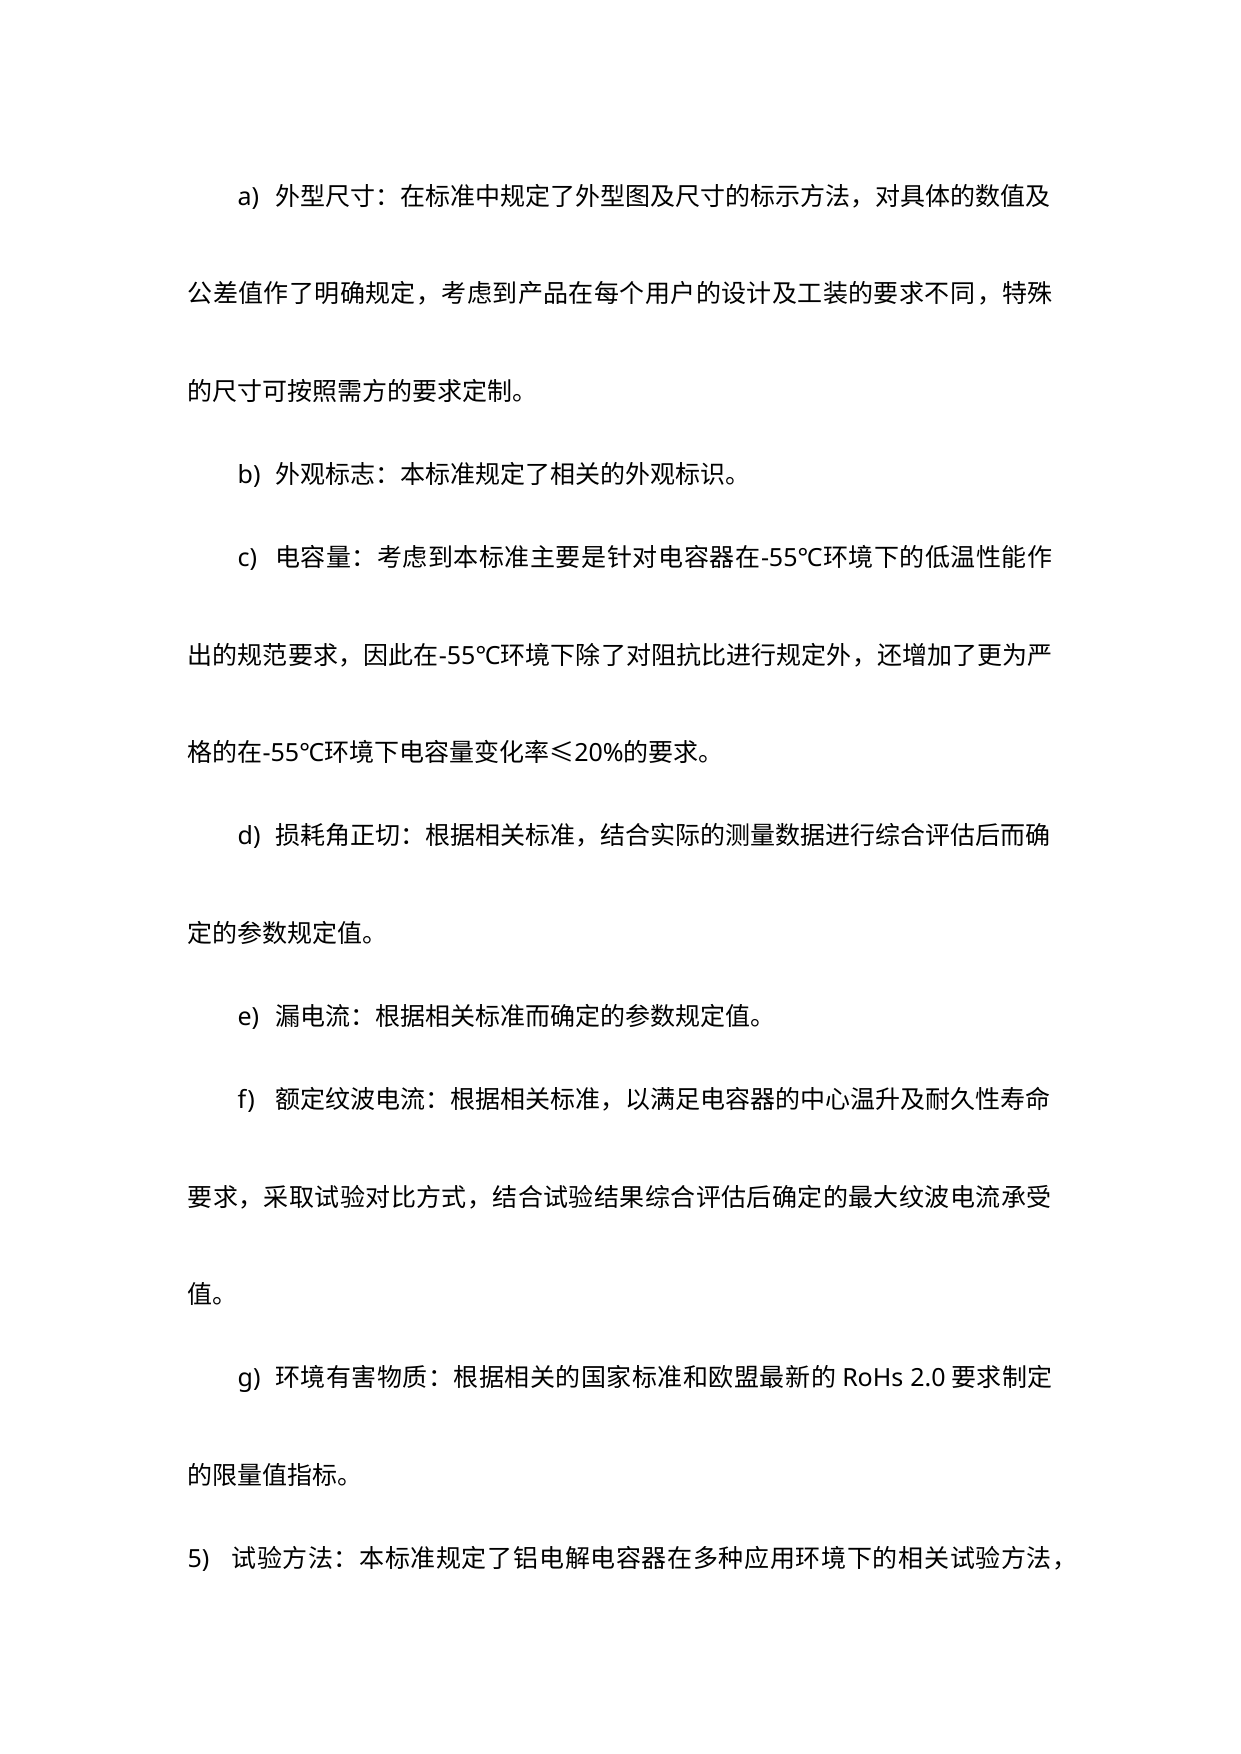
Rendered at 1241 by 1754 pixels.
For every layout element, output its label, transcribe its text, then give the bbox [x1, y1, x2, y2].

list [187, 1524, 1053, 1589]
list 漏电流：根据相关标准而确定的参数规定值。 [187, 982, 1053, 1047]
list 电容量：考虑到本标准主要是针对电容器在-55℃环境下的低温性能作出的规范要求，因此在-55℃环境下除了对阻抗比进行规定外，还增加了更为严格的在-55℃环境下电容量变化率≤20%的要求。 [187, 523, 1053, 783]
list 损耗角正切：根据相关标准，结合实际的测量数据进行综合评估后而确定的参数规定值。 [187, 801, 1053, 964]
list 外观标志：本标准规定了相关的外观标识。 [187, 440, 1053, 505]
list 额定纹波电流：根据相关标准，以满足电容器的中心温升及耐久性寿命要求，采取试验对比方式，结合试验结果综合评估后确定的最大纹波电流承受值。 [187, 1065, 1053, 1325]
list 环境有害物质：根据相关的国家标准和欧盟最新的RoHs 2.0要求制定的限量值指标。 [187, 1343, 1053, 1506]
list 外型尺寸：在标准中规定了外型图及尺寸的标示方法，对具体的数值及公差值作了明确规定，考虑到产品在每个用户的设计及工装的要求不同，特殊的尺寸可按照需方的要求定制。 [187, 162, 1053, 422]
